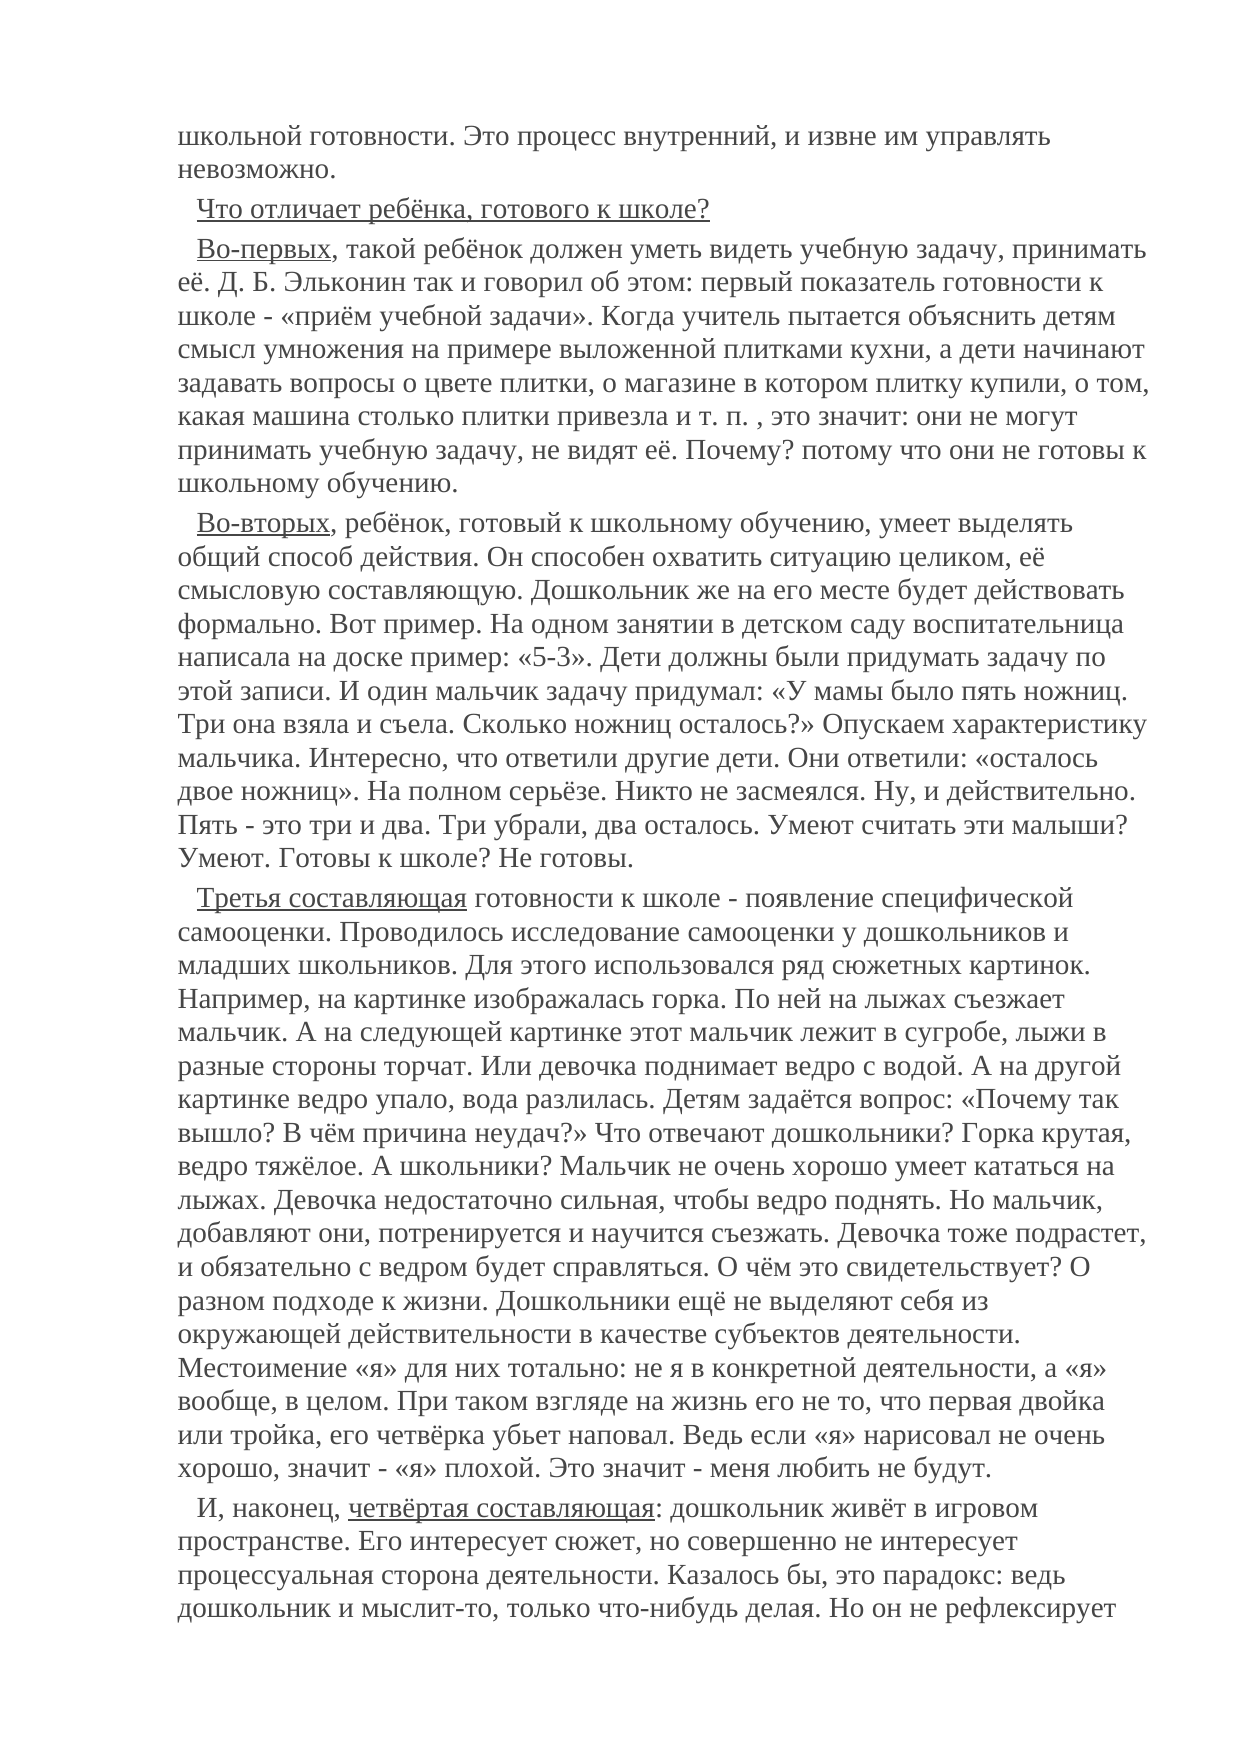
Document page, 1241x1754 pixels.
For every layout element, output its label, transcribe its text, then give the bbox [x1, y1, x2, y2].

text Во-первых, такой ребёнок должен уметь видеть учебную задачу, принимать её. Д. Б. Эльконин так и говорил об этом: первый показатель готовности к школе - «приём учебной задачи». Когда учитель пытается объяснить детям смысл умножения на примере выложенной плитками кухни, а дети начинают задавать вопросы о цвете плитки, о магазине в котором плитку купили, о том, какая машина столько плитки привезла и т. п. , это значит: они не могут принимать учебную задачу, не видят её. Почему? потому что они не готовы к школьному обучению. [177, 231, 1152, 499]
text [177, 1490, 1152, 1624]
text Третья составляющая готовности к школе - появление специфической самооценки. Проводилось исследование самооценки у дошкольников и младших школьников. Для этого использовался ряд сюжетных картинок. Например, на картинке изображалась горка. По ней на лыжах съезжает мальчик. А на следующей картинке этот мальчик лежит в сугробе, лыжи в разные стороны торчат. Или девочка поднимает ведро с водой. А на другой картинке ведро упало, вода разлилась. Детям задаётся вопрос: «Почему так вышло? В чём причина неудач?» Что отвечают дошкольники? Горка крутая, ведро тяжёлое. А школьники? Мальчик не очень хорошо умеет кататься на лыжах. Девочка недостаточно сильная, чтобы ведро поднять. Но мальчик, добавляют они, потренируется и научится съезжать. Девочка тоже подрастет, и обязательно с ведром будет справляться. О чём это свидетельствует? О разном подходе к жизни. Дошкольники ещё не выделяют себя из окружающей действительности в качестве субъектов деятельности. Местоимение «я» для них тотально: не я в конкретной деятельности, а «я» вообще, в целом. При таком взгляде на жизнь его не то, что первая двойка или тройка, его четвёрка убьет наповал. Ведь если «я» нарисовал не очень хорошо, значит - «я» плохой. Это значит - меня любить не будут. [177, 880, 1152, 1484]
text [177, 118, 1152, 185]
text Во-вторых, ребёнок, готовый к школьному обучению, умеет выделять общий способ действия. Он способен охватить ситуацию целиком, её смысловую составляющую. Дошкольник же на его месте будет действовать формально. Вот пример. На одном занятии в детском саду воспитательница написала на доске пример: «5-3». Дети должны были придумать задачу по этой записи. И один мальчик задачу придумал: «У мамы было пять ножниц. Три она взяла и съела. Сколько ножниц осталось?» Опускаем характеристику мальчика. Интересно, что ответили другие дети. Они ответили: «осталось двое ножниц». На полном серьёзе. Никто не засмеялся. Ну, и действительно. Пять - это три и два. Три убрали, два осталось. Умеют считать эти малыши? Умеют. Готовы к школе? Не готовы. [177, 505, 1152, 874]
text Что отличает ребёнка, готового к школе? [177, 191, 1152, 225]
